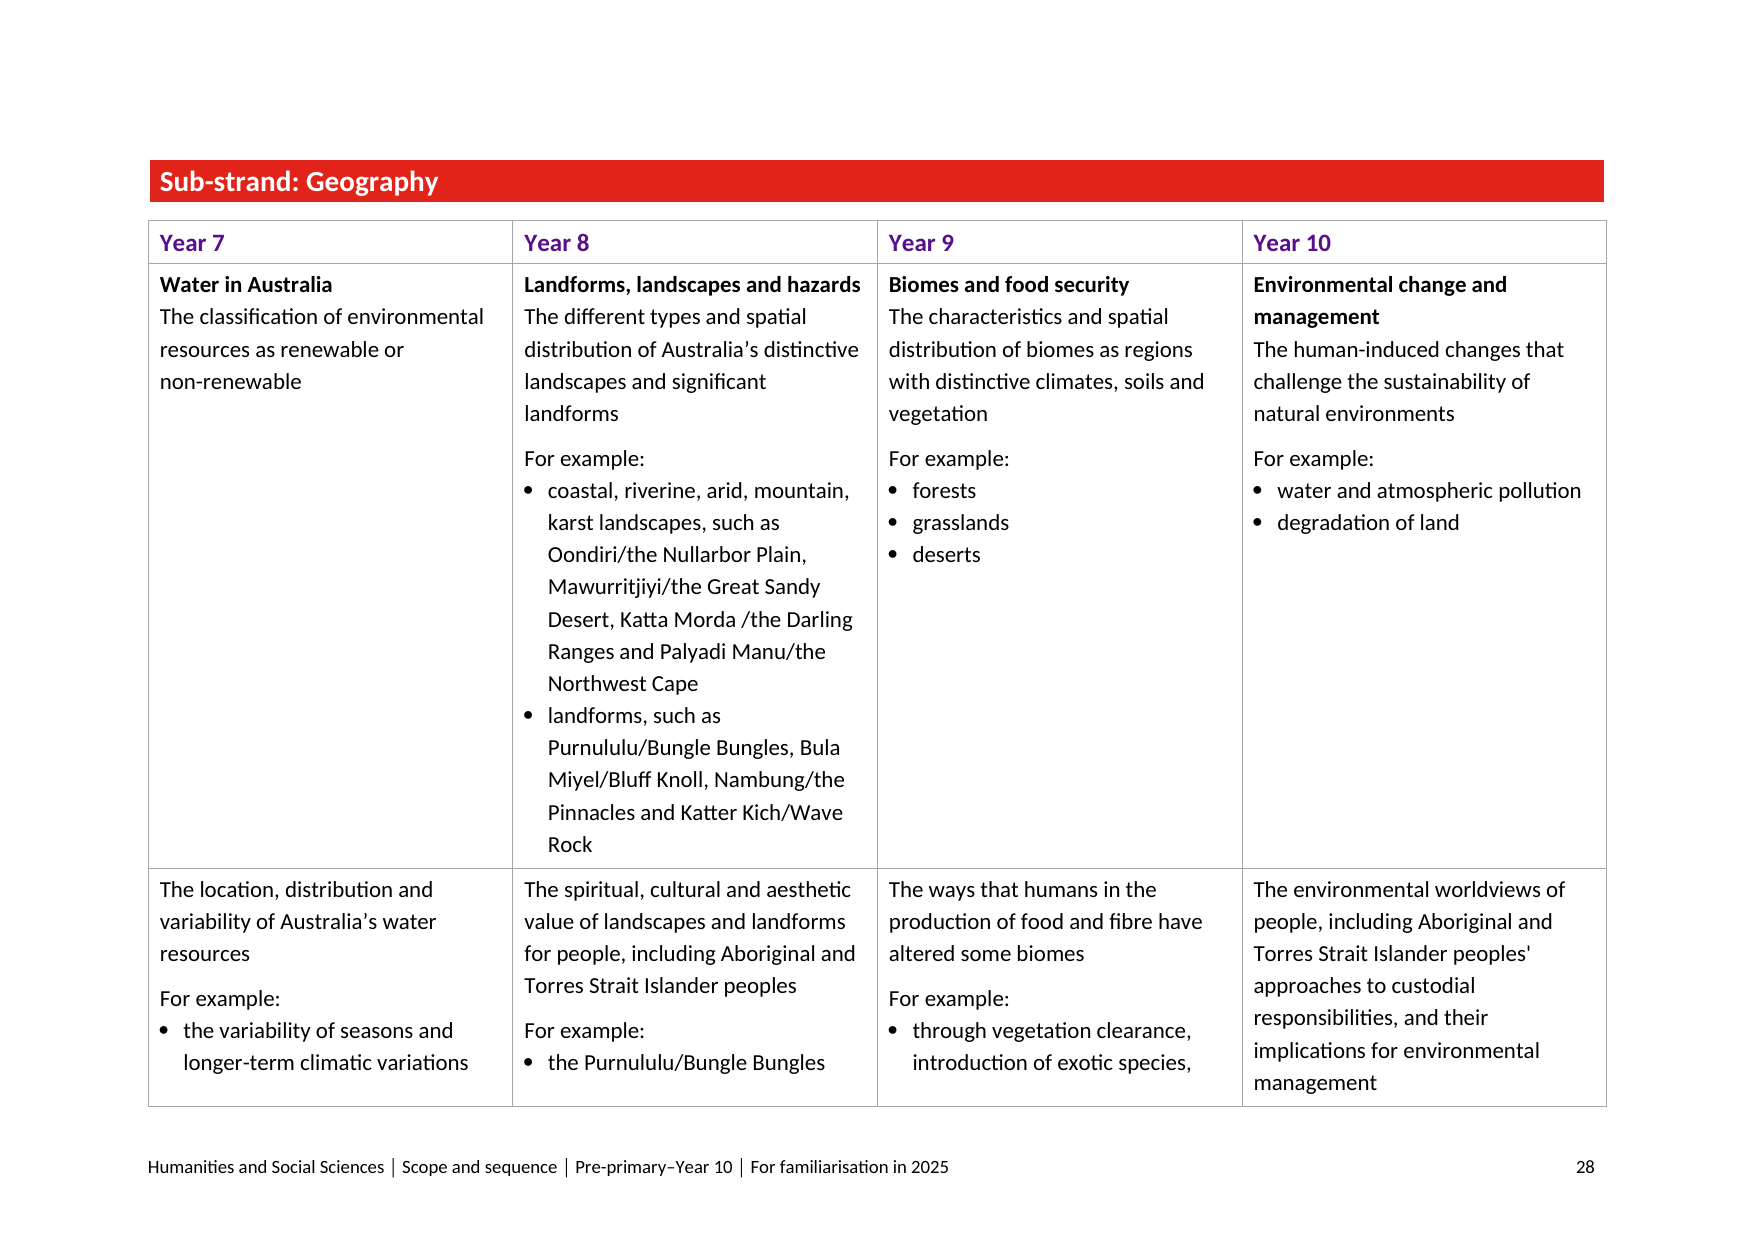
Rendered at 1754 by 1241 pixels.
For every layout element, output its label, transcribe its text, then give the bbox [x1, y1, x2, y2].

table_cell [1243, 869, 1606, 1106]
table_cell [878, 869, 1242, 1106]
table_header Year 8 [513, 221, 877, 263]
table_header Year 10 [1243, 221, 1606, 263]
table_cell Water in Australia The classification of environmental resources as renewable or non-renewable [149, 264, 512, 868]
table_header Year 7 [149, 221, 512, 263]
table_cell Landforms, landscapes and hazards The different types and spatial distribution of Australia’s distinctive landscapes and significant landforms For example: coastal, riverine, arid, mountain, karst landscapes, such as Oondiri/the Nullarbor Plain, Mawurritjiyi/the Great Sandy Desert, Katta Morda /the Darling Ranges and Palyadi Manu/the Northwest Cape landforms, such as Purnululu/Bungle Bungles, Bula Miyel/Bluff Knoll, Nambung/the Pinnacles and Katter Kich/Wave Rock [513, 264, 877, 868]
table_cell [513, 869, 877, 1106]
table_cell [149, 869, 512, 1106]
table_cell Biomes and food security The characteristics and spatial distribution of biomes as regions with distinctive climates, soils and vegetation For example: forests grasslands deserts [878, 264, 1242, 868]
table_header Year 9 [878, 221, 1242, 263]
table_cell Environmental change and management The human-induced changes that challenge the sustainability of natural environments For example: water and atmospheric pollution degradation of land [1243, 264, 1606, 868]
subtitle Sub-strand: Geography [151, 161, 1603, 201]
